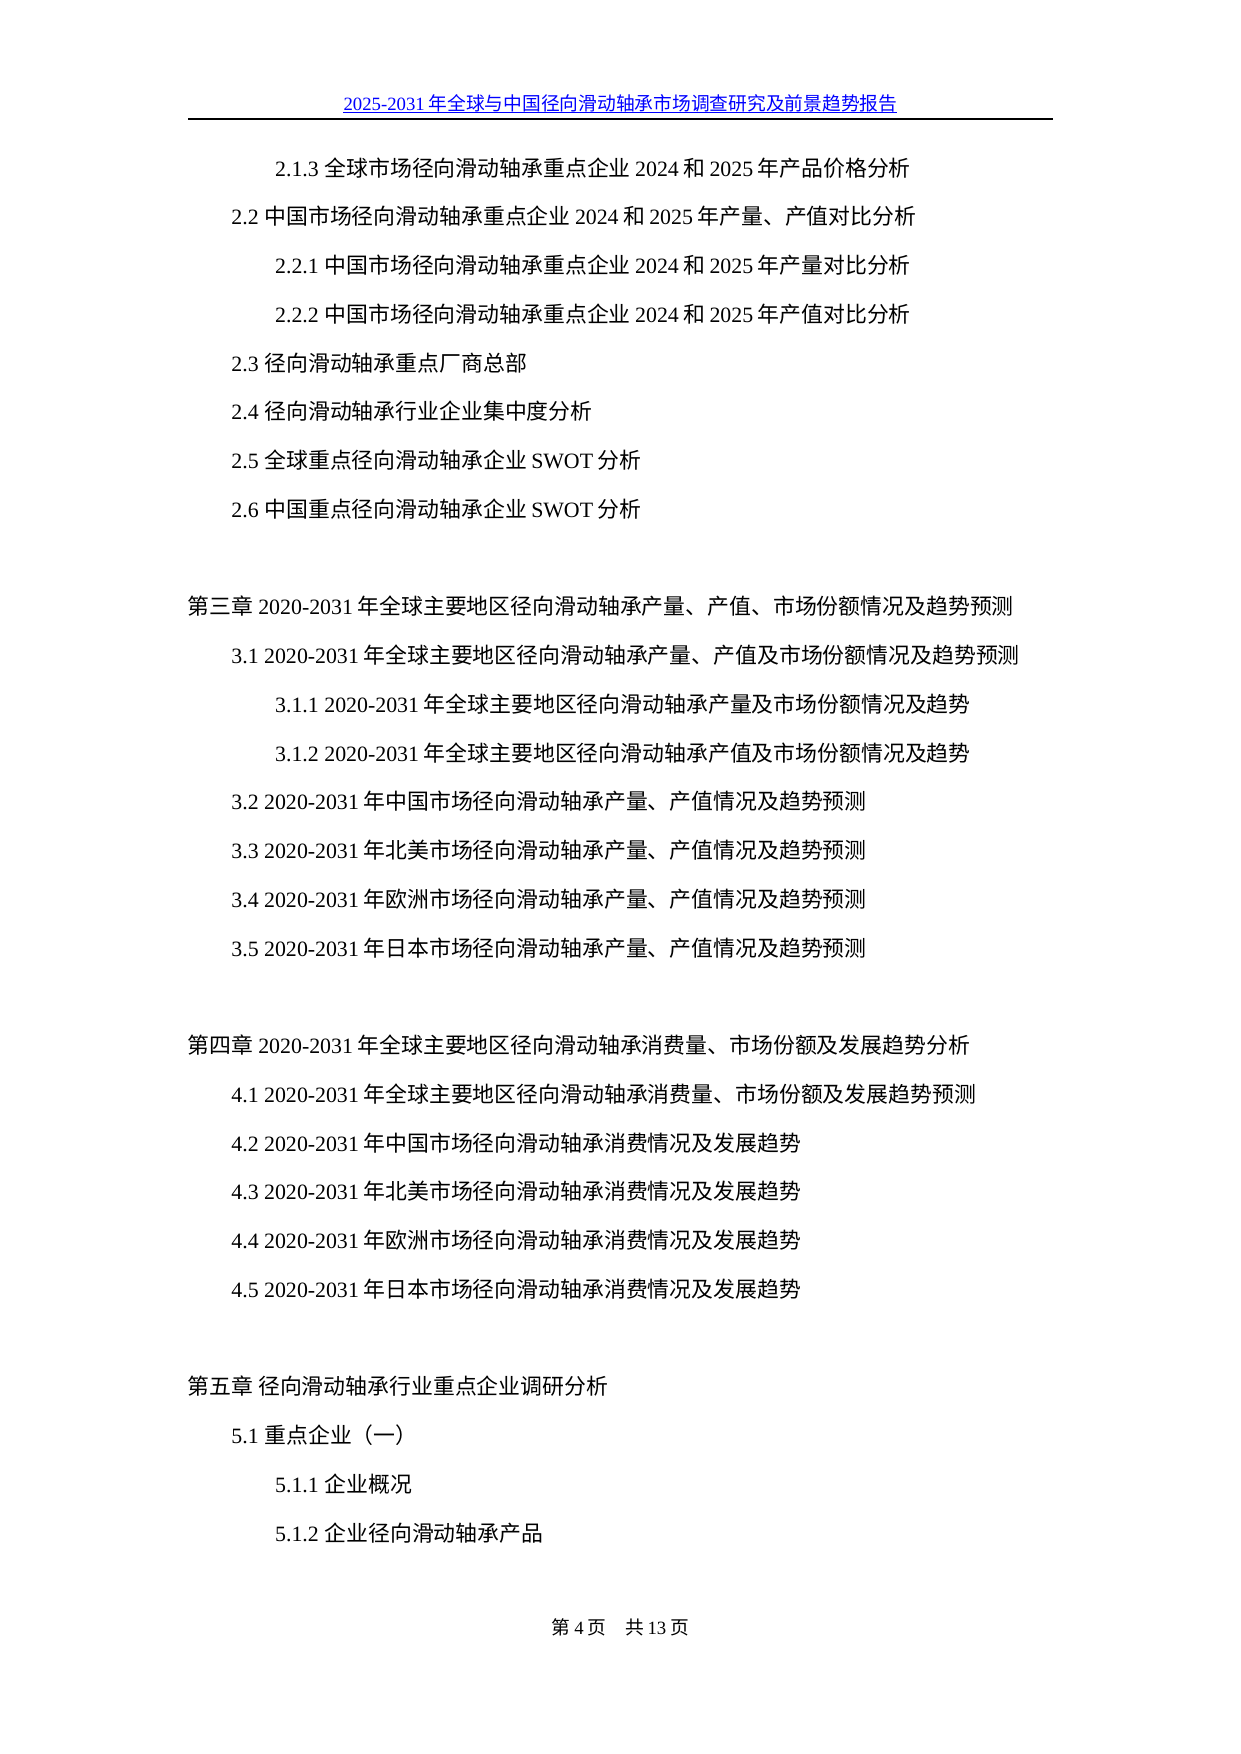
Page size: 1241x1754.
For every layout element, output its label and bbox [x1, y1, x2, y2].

text [187, 150, 1053, 1548]
